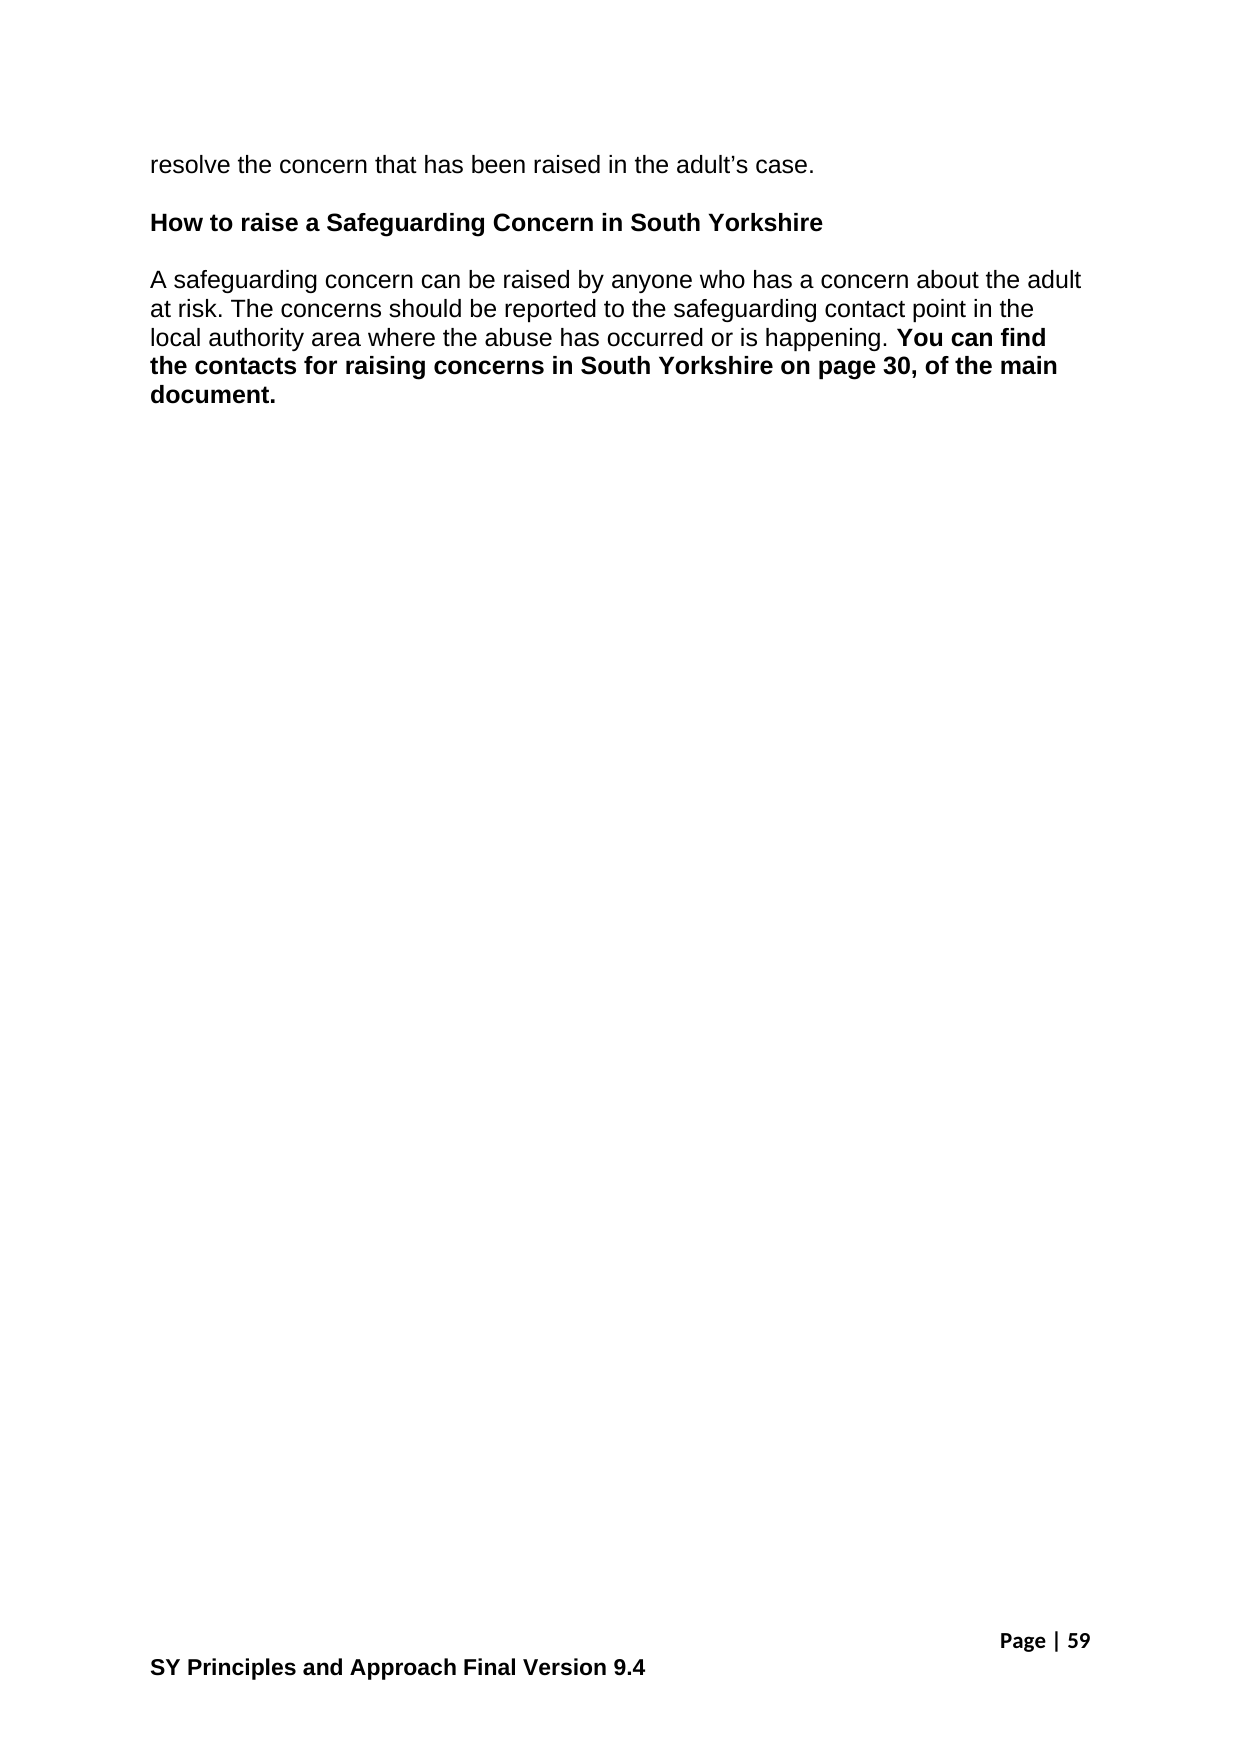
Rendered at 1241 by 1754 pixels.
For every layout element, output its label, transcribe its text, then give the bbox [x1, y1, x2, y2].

text A safeguarding concern can be raised by anyone who has a concern about the adult at risk. The concerns should be reported to the safeguarding contact point in the local authority area where the abuse has occurred or is happening. You can find the contacts for raising concerns in South Yorkshire on page 30, of the main document. [150, 265, 1090, 409]
text How to raise a Safeguarding Concern in South Yorkshire [150, 207, 1090, 236]
text resolve the concern that has been raised in the adult’s case. [150, 150, 1090, 179]
